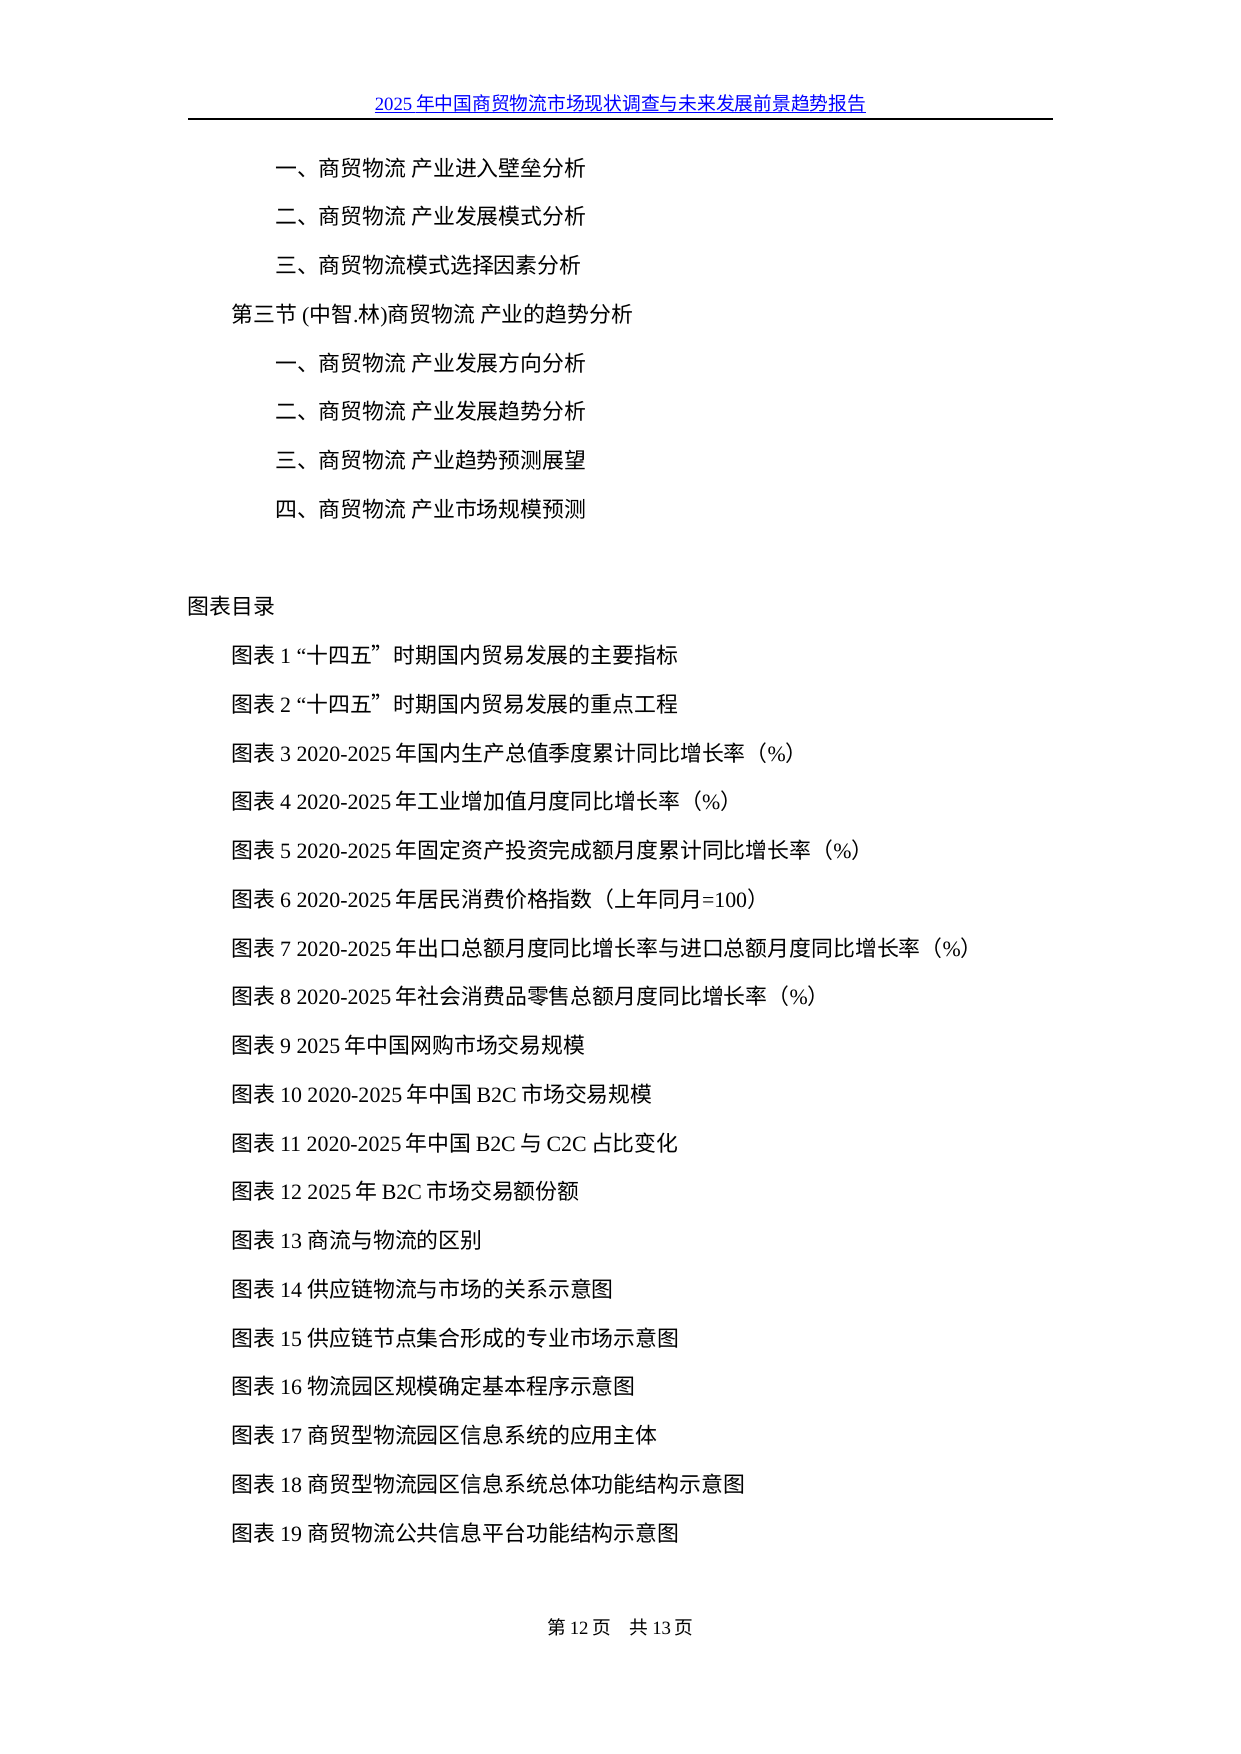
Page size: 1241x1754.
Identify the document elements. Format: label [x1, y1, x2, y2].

text [187, 150, 1053, 1548]
